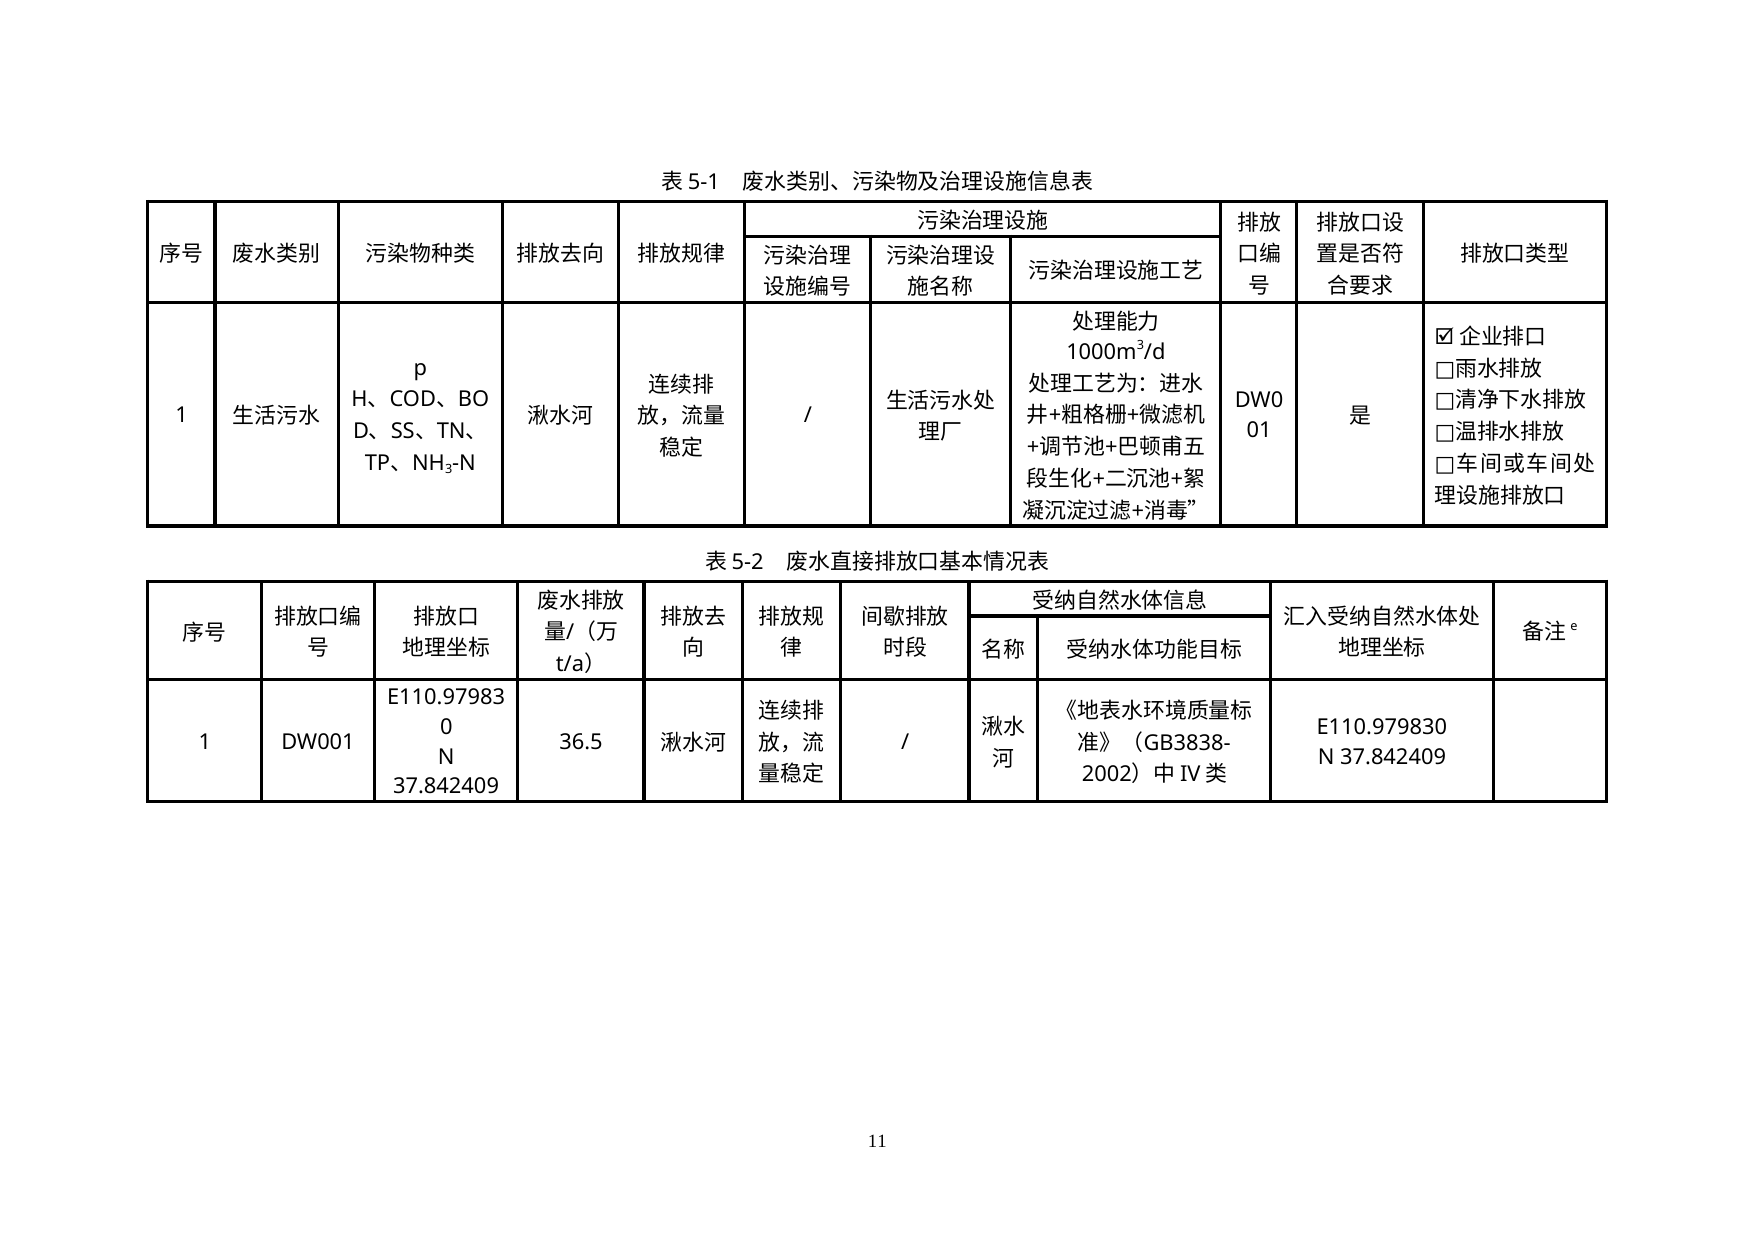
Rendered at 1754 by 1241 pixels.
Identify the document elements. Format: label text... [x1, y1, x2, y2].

table_cell DW001 [263, 681, 373, 800]
table_header 排放去向 [504, 203, 617, 301]
table_cell 1 [149, 304, 213, 524]
table_cell pH、COD、BOD、SS、TN、TP、NH3-N [340, 304, 501, 524]
table_cell / [842, 681, 967, 800]
table_cell / [746, 304, 869, 524]
text 表5-1 废水类别、污染物及治理设施信息表 [148, 148, 1606, 200]
table_cell 36.5 [519, 681, 642, 800]
table_cell 受纳水体功能目标 [1039, 618, 1269, 678]
table_header 排放口 地理坐标 [376, 583, 516, 678]
table_header 备注e [1495, 583, 1605, 678]
table_cell 湫水河 [646, 681, 741, 800]
table_cell E110.979830 N 37.842409 [1272, 681, 1492, 800]
table_cell E110.979830 N 37.842409 [376, 681, 516, 800]
table_header 排放口设置是否符合要求 [1298, 203, 1422, 301]
table_header 间歇排放时段 [842, 583, 967, 678]
table_header 排放口编号 [263, 583, 373, 678]
table_header 汇入受纳自然水体处 地理坐标 [1272, 583, 1492, 678]
table_cell 连续排放，流量稳定 [620, 304, 743, 524]
table_cell 是 [1298, 304, 1422, 524]
table_cell DW001 [1222, 304, 1295, 524]
table_cell 企业排口 □雨水排放 □清净下水排放 □温排水排放 □车间或车间处理设施排放口 [1425, 304, 1605, 524]
table_header 排放口类型 [1425, 203, 1605, 301]
table_header 受纳自然水体信息 [971, 583, 1269, 614]
table_header 污染治理设施 [746, 203, 1219, 234]
table_cell 连续排放，流量稳定 [744, 681, 839, 800]
table_cell 处理能力1000m3/d 处理工艺为：进水井+粗格栅+微滤机+调节池+巴顿甫五段生化+二沉池+絮凝沉淀过滤+消毒” [1012, 304, 1219, 524]
table_cell 生活污水处理厂 [872, 304, 1009, 524]
table_header 废水类别 [217, 203, 337, 301]
table_cell 湫水河 [504, 304, 617, 524]
table_cell 生活污水 [217, 304, 337, 524]
table_cell 《地表水环境质量标准》（GB3838-2002）中IV类 [1039, 681, 1269, 800]
table_cell 1 [149, 681, 260, 800]
table_cell 污染治理设施工艺 [1012, 238, 1219, 301]
table_header 序号 [149, 203, 213, 301]
table_header 废水排放量/（万t/a） [519, 583, 642, 678]
table_header 排放口编号 [1222, 203, 1295, 301]
text 表5-2 废水直接排放口基本情况表 [148, 528, 1606, 579]
table_header 排放规律 [744, 583, 839, 678]
table_cell 湫水河 [971, 681, 1036, 800]
table_header 排放规律 [620, 203, 743, 301]
table_cell 名称 [971, 618, 1036, 678]
table_cell 污染治理设施名称 [872, 238, 1009, 301]
table_cell 污染治理设施编号 [746, 238, 869, 301]
table_header 排放去向 [646, 583, 741, 678]
table_header 污染物种类 [340, 203, 501, 301]
table_header 序号 [149, 583, 260, 678]
table_cell [1495, 681, 1605, 800]
